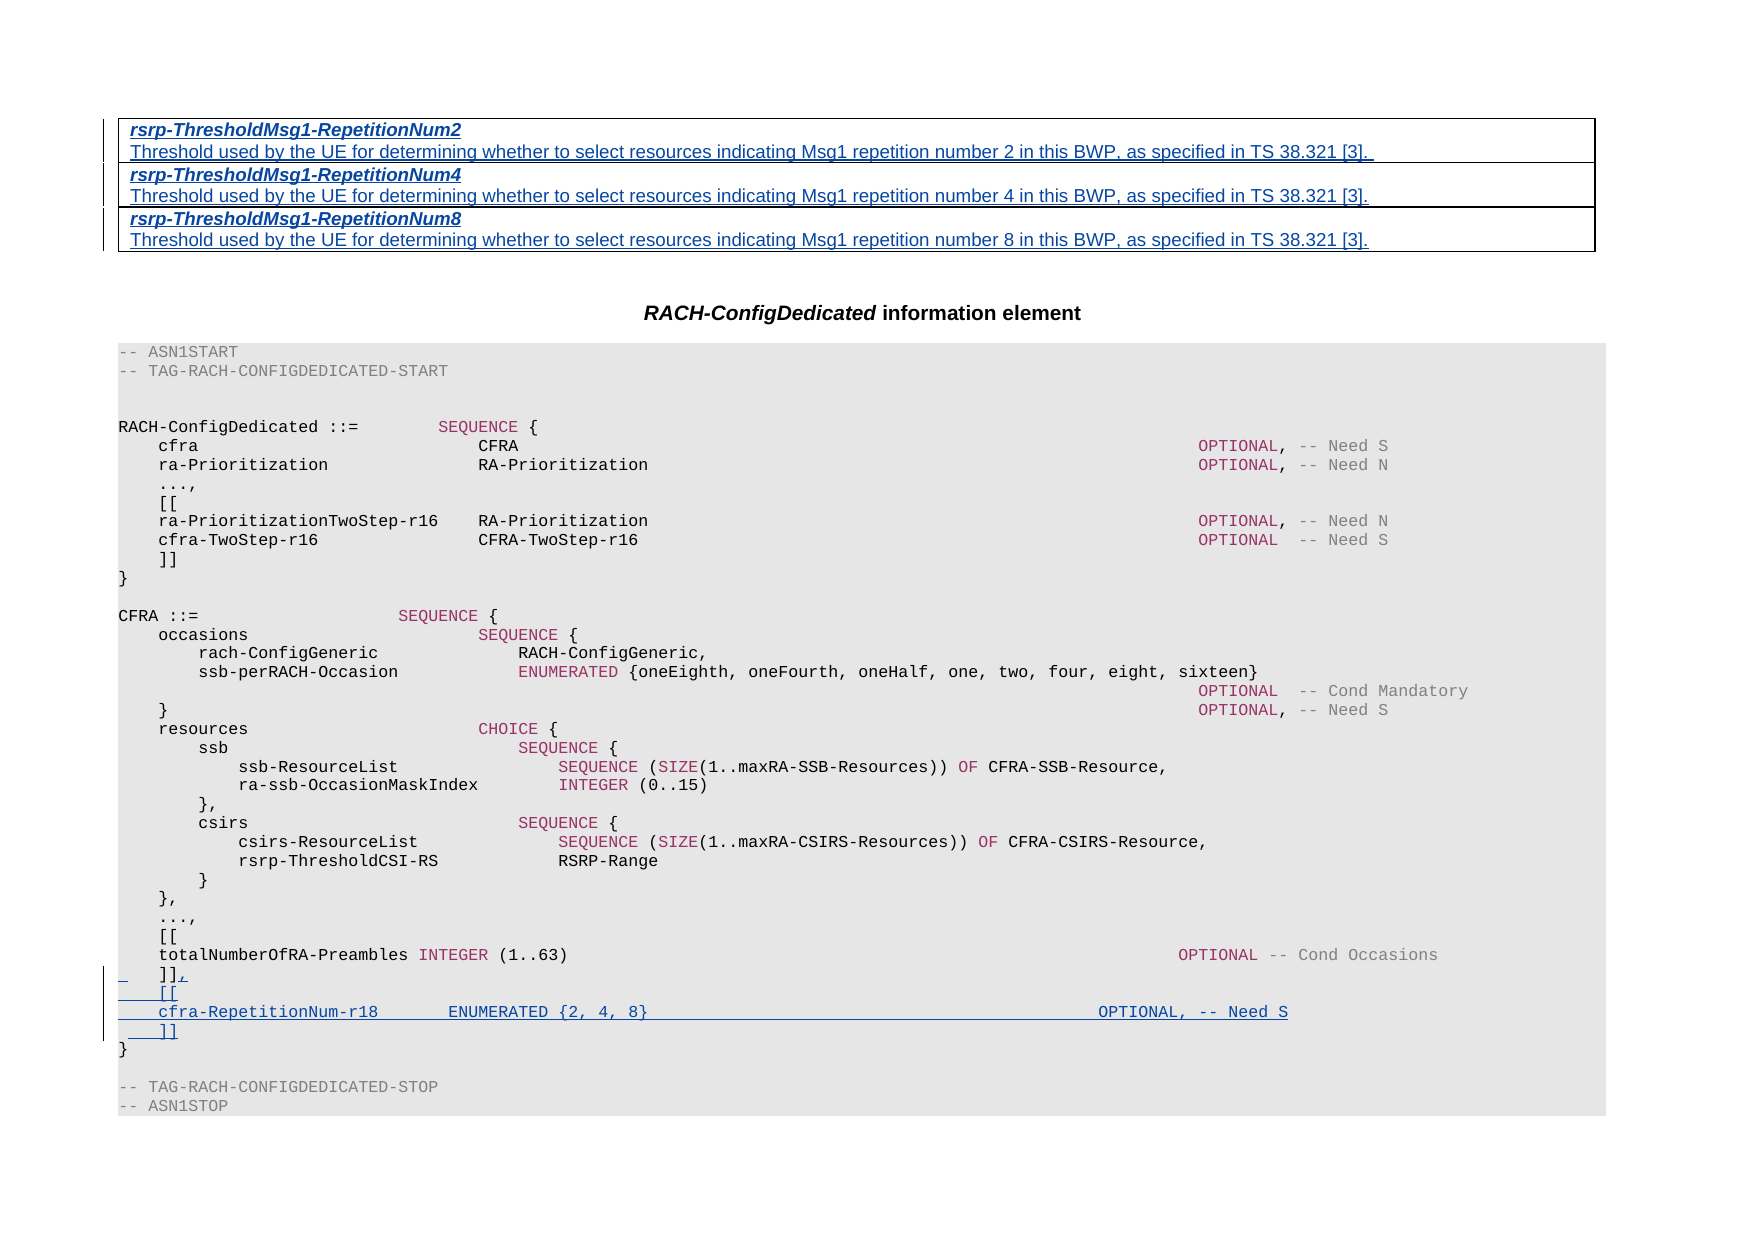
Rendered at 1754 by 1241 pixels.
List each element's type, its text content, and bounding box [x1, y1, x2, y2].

table_header [119, 119, 1594, 162]
text RACH-ConfigDedicated ::= SEQUENCE { [118, 419, 1606, 438]
table_cell [119, 208, 1594, 251]
text -- ASN1STOP [118, 1097, 1606, 1116]
text }, [118, 796, 1606, 815]
text -- TAG-RACH-CONFIGDEDICATED-STOP [118, 1079, 1606, 1097]
text ..., [118, 909, 1606, 928]
text ..., [118, 475, 1606, 494]
text cfra CFRA OPTIONAL, -- Need S [118, 438, 1606, 456]
text resources CHOICE { [118, 720, 1606, 739]
text ssb SEQUENCE { [118, 739, 1606, 758]
text -- TAG-RACH-CONFIGDEDICATED-START [118, 362, 1606, 381]
text totalNumberOfRA-Preambles INTEGER (1..63) OPTIONAL -- Cond Occasions [118, 947, 1606, 966]
text ]] [118, 551, 1606, 569]
text } OPTIONAL, -- Need S [118, 702, 1606, 720]
text ra-PrioritizationTwoStep-r16 RA-Prioritization OPTIONAL, -- Need N [118, 513, 1606, 532]
text [[ [118, 928, 1606, 947]
text csirs-ResourceList SEQUENCE (SIZE(1..maxRA-CSIRS-Resources)) OF CFRA-CSIRS-Resource, [118, 833, 1606, 852]
text -- ASN1START [118, 343, 1606, 362]
text rsrp-ThresholdCSI-RS RSRP-Range [118, 852, 1606, 871]
text RACH-ConfigDedicated information element [118, 301, 1606, 324]
text ra-ssb-OccasionMaskIndex INTEGER (0..15) [118, 777, 1606, 796]
text csirs SEQUENCE { [118, 815, 1606, 833]
text occasions SEQUENCE { [118, 626, 1606, 645]
text CFRA ::= SEQUENCE { [118, 607, 1606, 626]
text rach-ConfigGeneric RACH-ConfigGeneric, [118, 645, 1606, 664]
text } [118, 1041, 1606, 1060]
text ssb-ResourceList SEQUENCE (SIZE(1..maxRA-SSB-Resources)) OF CFRA-SSB-Resource, [118, 758, 1606, 777]
text ]] [118, 966, 1606, 984]
text cfra-TwoStep-r16 CFRA-TwoStep-r16 OPTIONAL -- Need S [118, 532, 1606, 551]
text } [118, 871, 1606, 890]
table_cell [119, 163, 1594, 206]
text OPTIONAL -- Cond Mandatory [118, 683, 1606, 702]
text [[ [118, 494, 1606, 513]
text } [118, 569, 1606, 588]
text }, [118, 890, 1606, 909]
text ra-Prioritization RA-Prioritization OPTIONAL, -- Need N [118, 456, 1606, 475]
text ssb-perRACH-Occasion ENUMERATED {oneEighth, oneFourth, oneHalf, one, two, four, eight, sixteen} [118, 664, 1606, 683]
